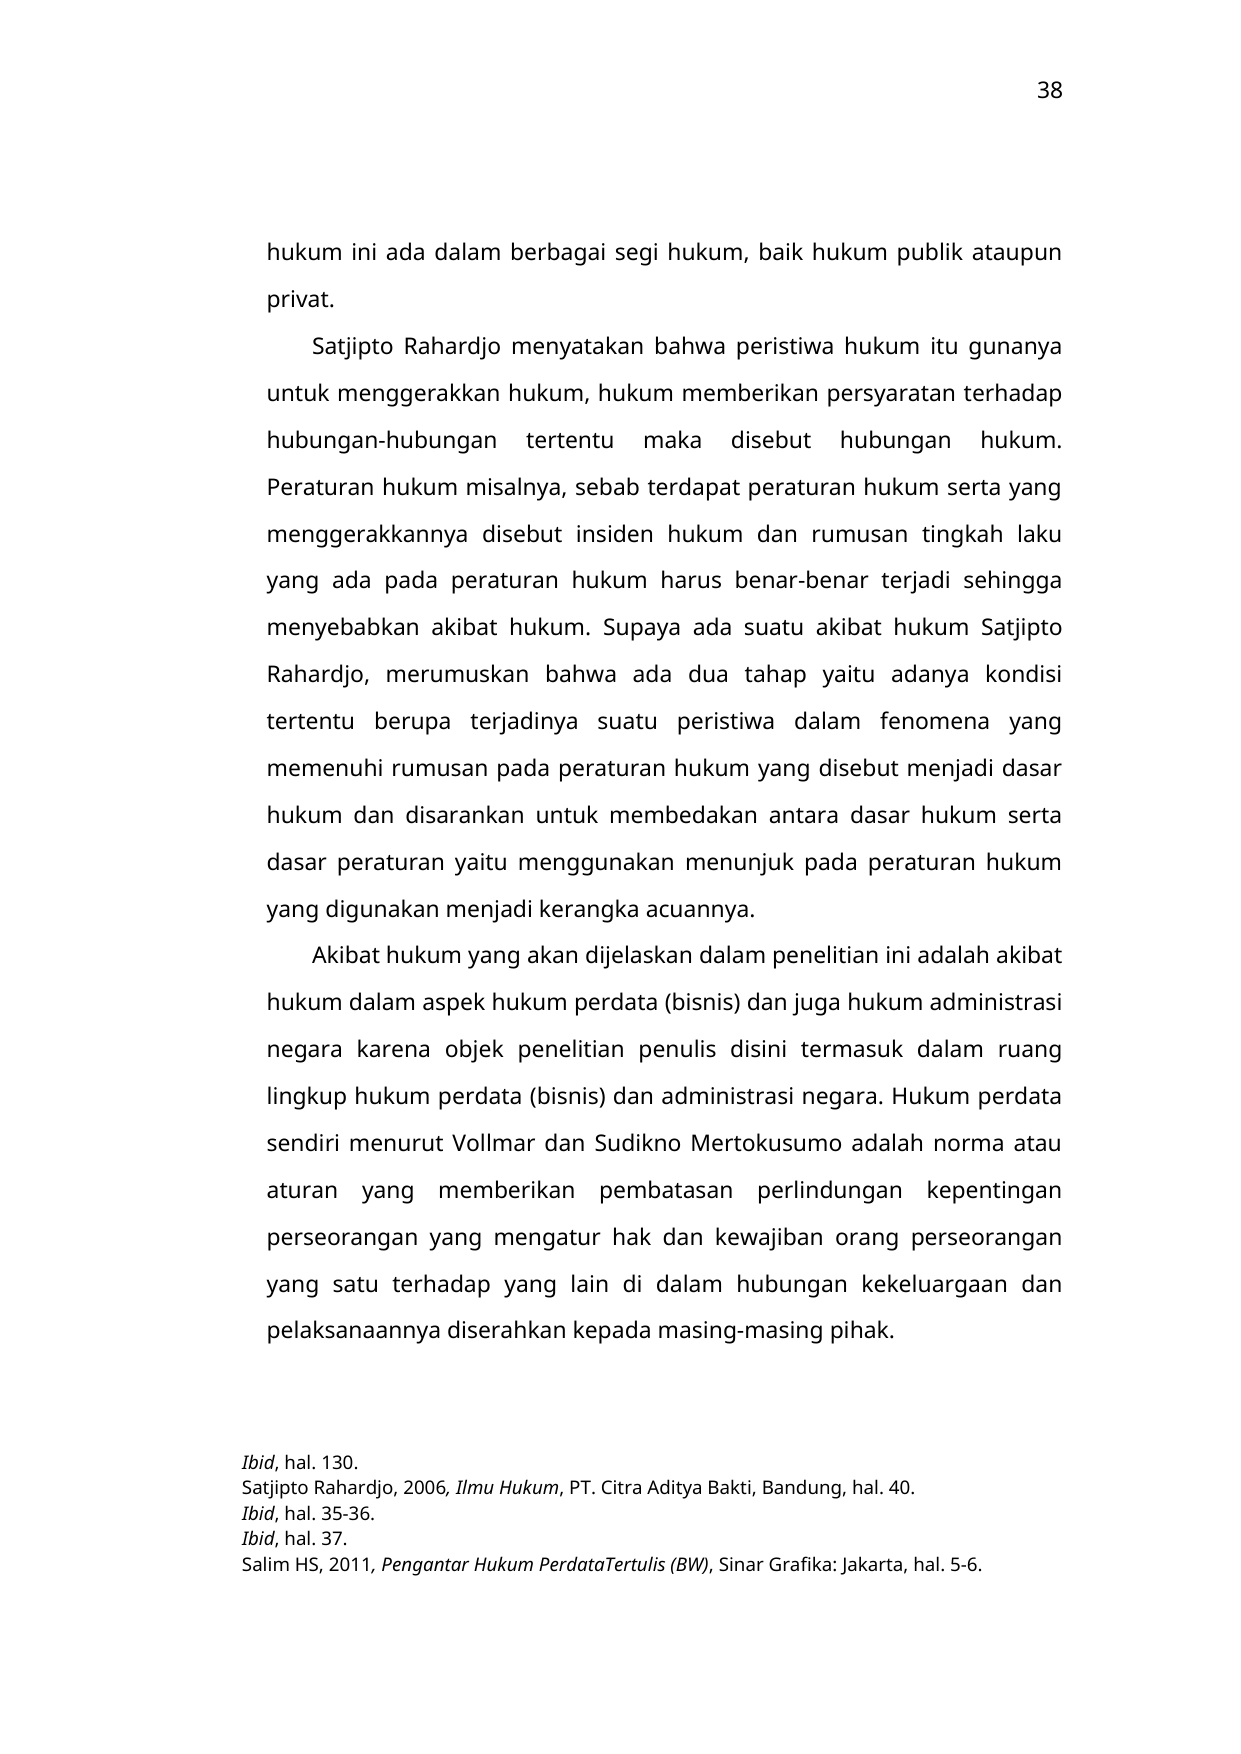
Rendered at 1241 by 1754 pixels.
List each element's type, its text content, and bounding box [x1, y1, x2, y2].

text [266, 236, 1063, 314]
text Akibat hukum yang akan dijelaskan dalam penelitian ini adalah akibat hukum dalam aspek hukum perdata (bisnis) dan juga hukum administrasi negara karena objek penelitian penulis disini termasuk dalam ruang lingkup hukum perdata (bisnis) dan administrasi negara. Hukum perdata sendiri menurut Vollmar dan Sudikno Mertokusumo adalah norma atau aturan yang memberikan pembatasan perlindungan kepentingan perseorangan yang mengatur hak dan kewajiban orang perseorangan yang satu terhadap yang lain di dalam hubungan kekeluargaan dan pelaksanaannya diserahkan kepada masing-masing pihak. [266, 939, 1063, 1346]
text Satjipto Rahardjo menyatakan bahwa peristiwa hukum itu gunanya untuk menggerakkan hukum, hukum memberikan persyaratan terhadap hubungan-hubungan tertentu maka disebut hubungan hukum. Peraturan hukum misalnya, sebab terdapat peraturan hukum serta yang menggerakkannya disebut insiden hukum dan rumusan tingkah laku yang ada pada peraturan hukum harus benar-benar terjadi sehingga menyebabkan akibat hukum. Supaya ada suatu akibat hukum Satjipto Rahardjo, merumuskan bahwa ada dua tahap yaitu adanya kondisi tertentu berupa terjadinya suatu peristiwa dalam fenomena yang memenuhi rumusan pada peraturan hukum yang disebut menjadi dasar hukum dan disarankan untuk membedakan antara dasar hukum serta dasar peraturan yaitu menggunakan menunjuk pada peraturan hukum yang digunakan menjadi kerangka acuannya. [266, 330, 1063, 924]
